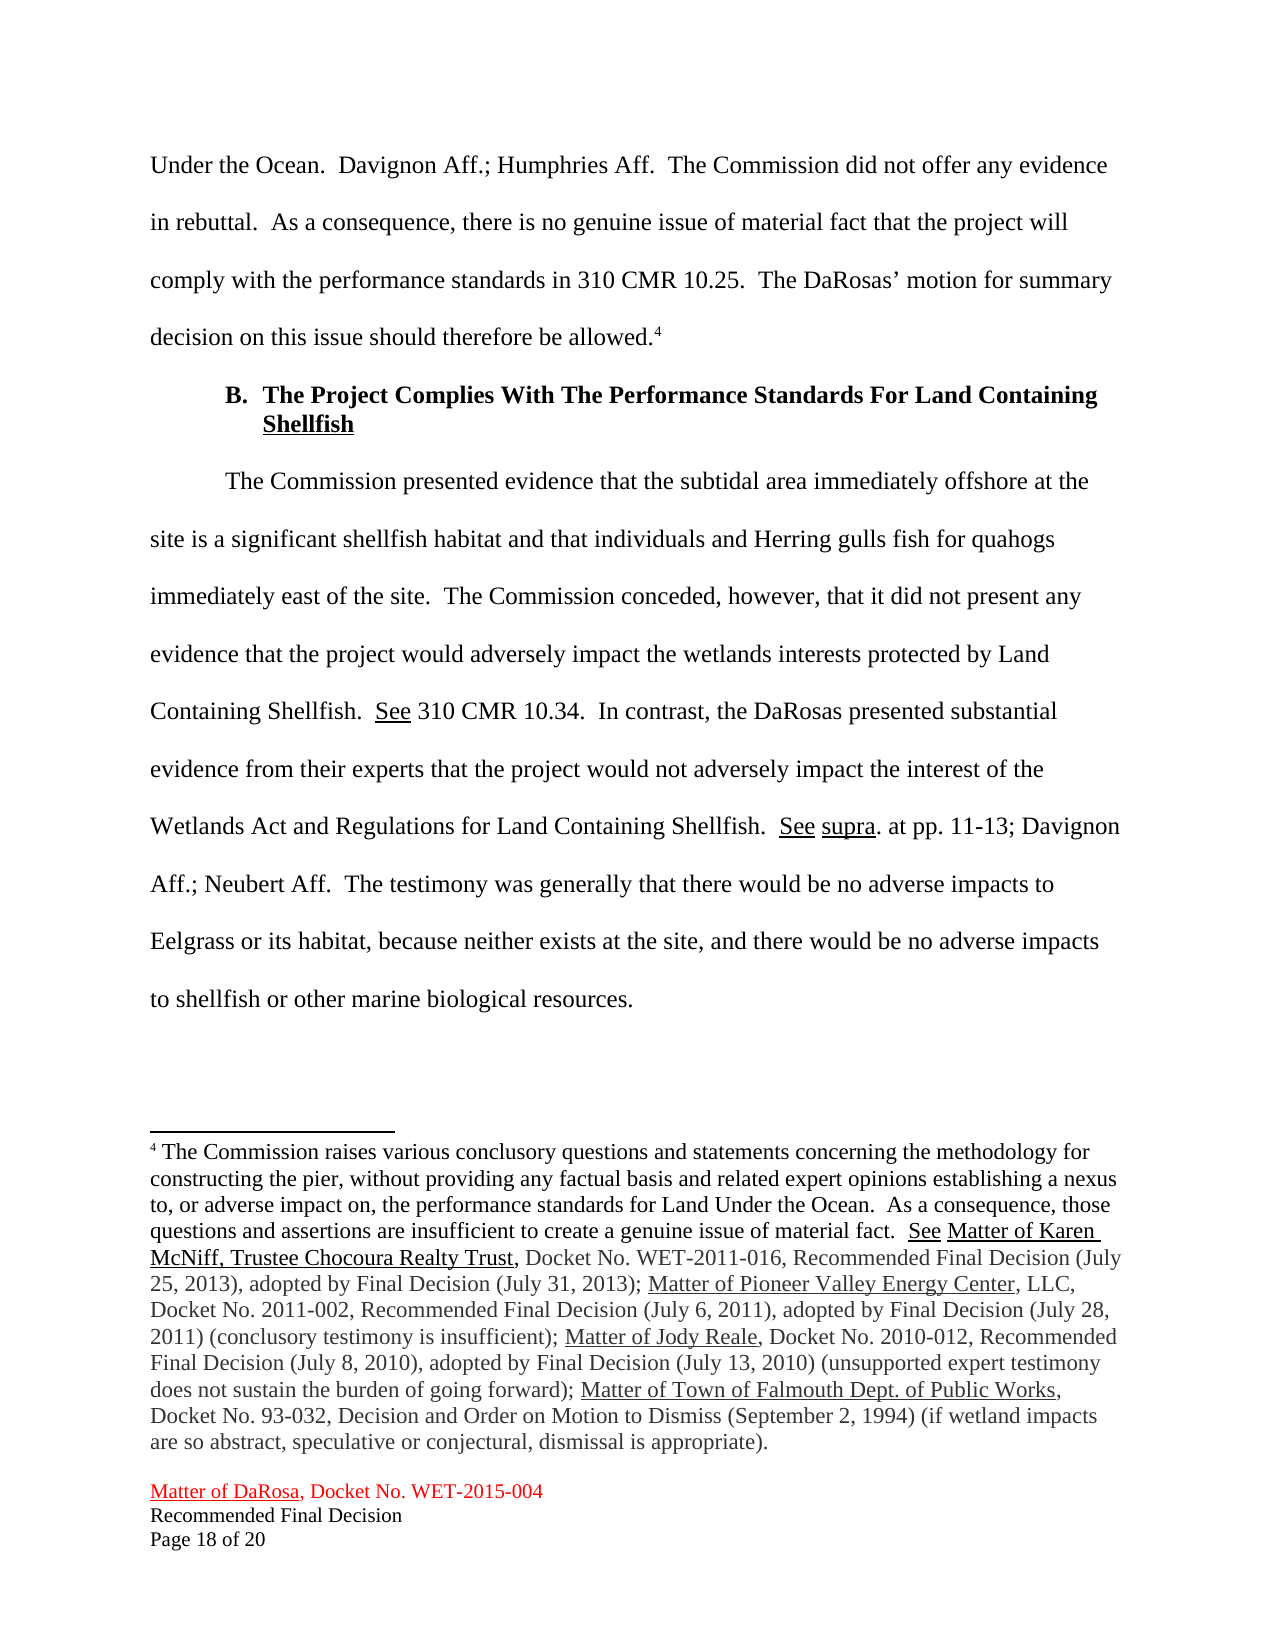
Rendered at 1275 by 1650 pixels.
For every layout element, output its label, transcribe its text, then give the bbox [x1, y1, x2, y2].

text The Commission presented evidence that the subtidal area immediately offshore at the site is a significant shellfish habitat and that individuals and Herring gulls fish for quahogs immediately east of the site. The Commission conceded, however, that it did not present any evidence that the project would adversely impact the wetlands interests protected by Land Containing Shellfish. See 310 CMR 10.34. In contrast, the DaRosas presented substantial evidence from their experts that the project would not adversely impact the interest of the Wetlands Act and Regulations for Land Containing Shellfish. See supra. at pp. 11-13; Davignon Aff.; Neubert Aff. The testimony was generally that there would be no adverse impacts to Eelgrass or its habitat, because neither exists at the site, and there would be no adverse impacts to shellfish or other marine biological resources. [150, 466, 1125, 1012]
list The Project Complies With The Performance Standards For Land Containing Shellfish [225, 380, 1125, 437]
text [150, 150, 1125, 351]
